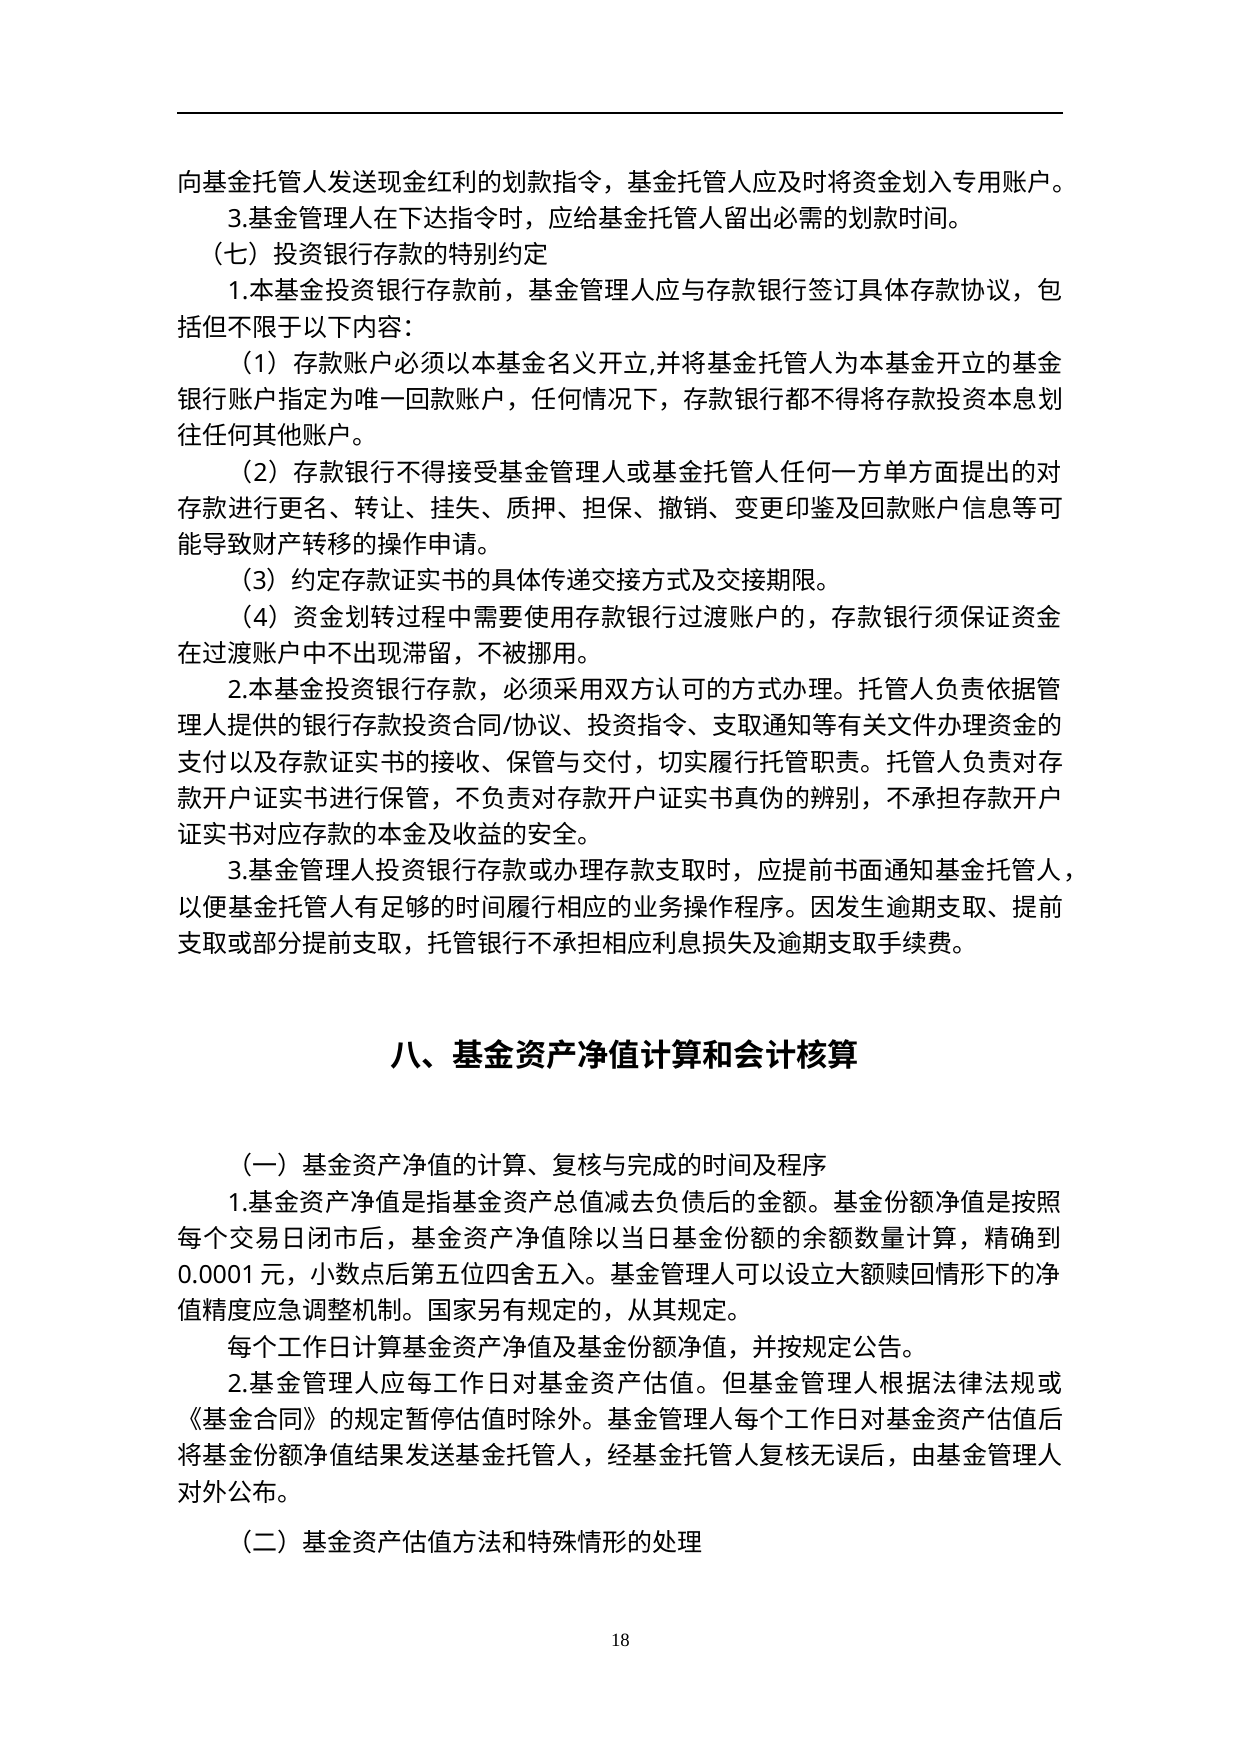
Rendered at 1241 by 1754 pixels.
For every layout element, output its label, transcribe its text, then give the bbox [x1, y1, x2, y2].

text 2.本基金投资银行存款，必须采用双方认可的方式办理。托管人负责依据管理人提供的银行存款投资合同/协议、投资指令、支取通知等有关文件办理资金的支付以及存款证实书的接收、保管与交付，切实履行托管职责。托管人负责对存款开户证实书进行保管，不负责对存款开户证实书真伪的辨别，不承担存款开户证实书对应存款的本金及收益的安全。 [177, 669, 1063, 851]
text 3.基金管理人在下达指令时，应给基金托管人留出必需的划款时间。 [177, 198, 1063, 234]
text （七）投资银行存款的特别约定 [177, 234, 1063, 271]
text （二）基金资产估值方法和特殊情形的处理 [177, 1508, 1063, 1573]
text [177, 162, 1063, 198]
text （2）存款银行不得接受基金管理人或基金托管人任何一方单方面提出的对存款进行更名、转让、挂失、质押、担保、撤销、变更印鉴及回款账户信息等可能导致财产转移的操作申请。 [177, 452, 1063, 561]
text 1.本基金投资银行存款前，基金管理人应与存款银行签订具体存款协议，包括但不限于以下内容： [177, 271, 1063, 343]
text （3）约定存款证实书的具体传递交接方式及交接期限。 [177, 561, 1063, 597]
text （一）基金资产净值的计算、复核与完成的时间及程序 [177, 1146, 1063, 1182]
text 每个工作日计算基金资产净值及基金份额净值，并按规定公告。 [177, 1327, 1063, 1363]
text 1.基金资产净值是指基金资产总值减去负债后的金额。基金份额净值是按照每个交易日闭市后，基金资产净值除以当日基金份额的余额数量计算，精确到0.0001元，小数点后第五位四舍五入。基金管理人可以设立大额赎回情形下的净值精度应急调整机制。国家另有规定的，从其规定。 [177, 1182, 1063, 1327]
subtitle 八、基金资产净值计算和会计核算 [177, 1021, 1063, 1086]
text 2.基金管理人应每工作日对基金资产估值。但基金管理人根据法律法规或《基金合同》的规定暂停估值时除外。基金管理人每个工作日对基金资产估值后，将基金份额净值结果发送基金托管人，经基金托管人复核无误后，由基金管理人对外公布。 [177, 1363, 1063, 1508]
text （4）资金划转过程中需要使用存款银行过渡账户的，存款银行须保证资金在过渡账户中不出现滞留，不被挪用。 [177, 597, 1063, 669]
text （1）存款账户必须以本基金名义开立,并将基金托管人为本基金开立的基金银行账户指定为唯一回款账户，任何情况下，存款银行都不得将存款投资本息划往任何其他账户。 [177, 343, 1063, 452]
text 3.基金管理人投资银行存款或办理存款支取时，应提前书面通知基金托管人，以便基金托管人有足够的时间履行相应的业务操作程序。因发生逾期支取、提前支取或部分提前支取，托管银行不承担相应利息损失及逾期支取手续费。 [177, 851, 1063, 959]
